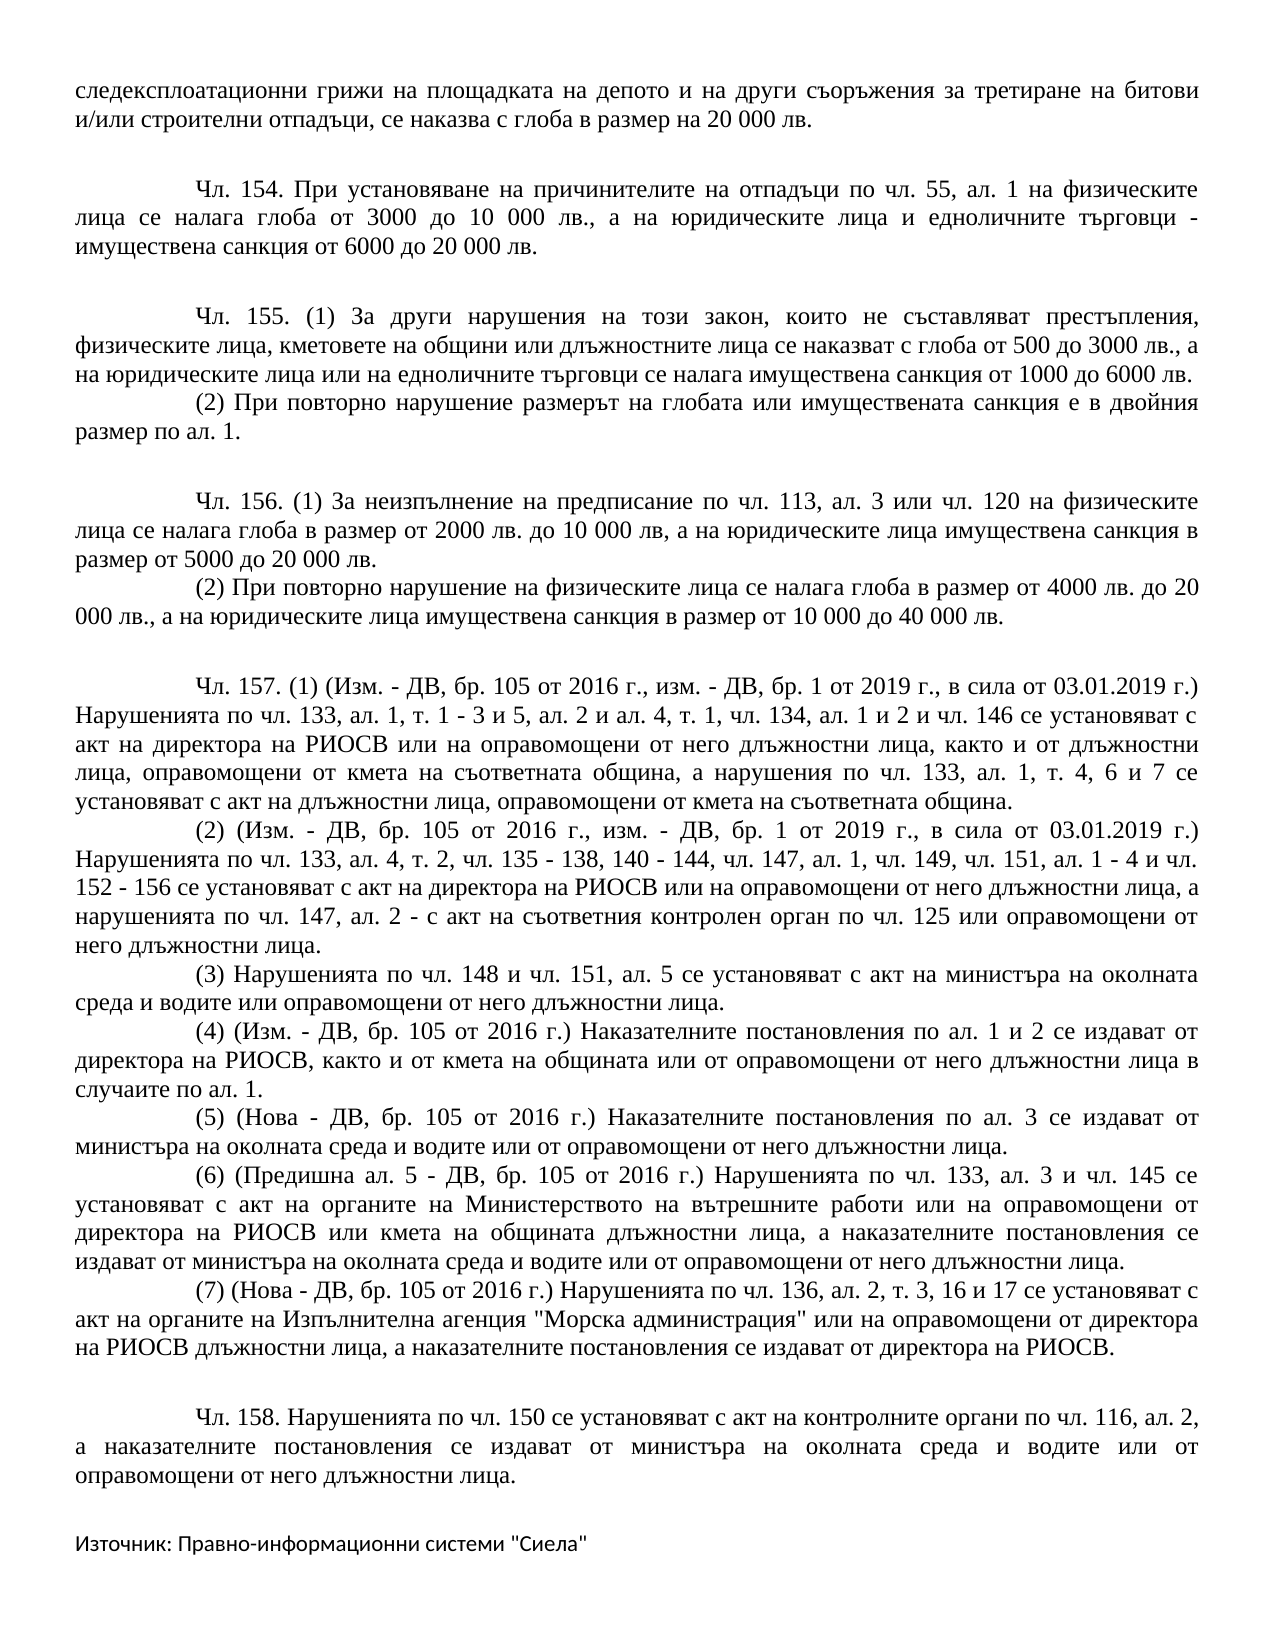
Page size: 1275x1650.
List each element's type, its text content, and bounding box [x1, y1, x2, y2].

text Чл. 154. При установяване на причинителите на отпадъци по чл. 55, ал. 1 на физическите лица се налага глоба от 3000 до 10 000 лв., а на юридическите лица и едноличните търговци - имуществена санкция от 6000 до 20 000 лв. [75, 174, 1200, 260]
text (2) При повторно нарушение размерът на глобата или имуществената санкция е в двойния размер по ал. 1. [75, 387, 1200, 445]
text (2) (Изм. - ДВ, бр. 105 от 2016 г., изм. - ДВ, бр. 1 от 2019 г., в сила от 03.01.2019 г.) Нарушенията по чл. 133, ал. 4, т. 2, чл. 135 - 138, 140 - 144, чл. 147, ал. 1, чл. 149, чл. 151, ал. 1 - 4 и чл. 152 - 156 се установяват с акт на директора на РИОСВ или на оправомощени от него длъжностни лица, а нарушенията по чл. 147, ал. 2 - с акт на съответния контролен орган по чл. 125 или оправомощени от него длъжностни лица. [75, 815, 1200, 959]
text (7) (Нова - ДВ, бр. 105 от 2016 г.) Нарушенията по чл. 136, ал. 2, т. 3, 16 и 17 се установяват с акт на органите на Изпълнителна агенция "Морска администрация" или на оправомощени от директора на РИОСВ длъжностни лица, а наказателните постановления се издават от директора на РИОСВ. [75, 1275, 1200, 1361]
text Чл. 157. (1) (Изм. - ДВ, бр. 105 от 2016 г., изм. - ДВ, бр. 1 от 2019 г., в сила от 03.01.2019 г.) Нарушенията по чл. 133, ал. 1, т. 1 - 3 и 5, ал. 2 и ал. 4, т. 1, чл. 134, ал. 1 и 2 и чл. 146 се установяват с акт на директора на РИОСВ или на оправомощени от него длъжностни лица, както и от длъжностни лица, оправомощени от кмета на съответната община, а нарушения по чл. 133, ал. 1, т. 4, 6 и 7 се установяват с акт на длъжностни лица, оправомощени от кмета на съответната община. [75, 671, 1200, 815]
text (5) (Нова - ДВ, бр. 105 от 2016 г.) Наказателните постановления по ал. 3 се издават от министъра на околната среда и водите или от оправомощени от него длъжностни лица. [75, 1102, 1200, 1160]
text Чл. 158. Нарушенията по чл. 150 се установяват с акт на контролните органи по чл. 116, ал. 2, а наказателните постановления се издават от министъра на околната среда и водите или от оправомощени от него длъжностни лица. [75, 1402, 1200, 1489]
text (3) Нарушенията по чл. 148 и чл. 151, ал. 5 се установяват с акт на министъра на околната среда и водите или оправомощени от него длъжностни лица. [75, 959, 1200, 1016]
text (4) (Изм. - ДВ, бр. 105 от 2016 г.) Наказателните постановления по ал. 1 и 2 се издават от директора на РИОСВ, както и от кмета на общината или от оправомощени от него длъжностни лица в случаите по ал. 1. [75, 1016, 1200, 1102]
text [75, 75, 1200, 132]
text Чл. 156. (1) За неизпълнение на предписание по чл. 113, ал. 3 или чл. 120 на физическите лица се налага глоба в размер от 2000 лв. до 10 000 лв, а на юридическите лица имуществена санкция в размер от 5000 до 20 000 лв. [75, 486, 1200, 572]
text (2) При повторно нарушение на физическите лица се налага глоба в размер от 4000 лв. до 20 000 лв., а на юридическите лица имуществена санкция в размер от 10 000 до 40 000 лв. [75, 572, 1200, 630]
text Чл. 155. (1) За други нарушения на този закон, които не съставляват престъпления, физическите лица, кметовете на общини или длъжностните лица се наказват с глоба от 500 до 3000 лв., а на юридическите лица или на едноличните търговци се налага имуществена санкция от 1000 до 6000 лв. [75, 301, 1200, 387]
text (6) (Предишна ал. 5 - ДВ, бр. 105 от 2016 г.) Нарушенията по чл. 133, ал. 3 и чл. 145 се установяват с акт на органите на Министерството на вътрешните работи или на оправомощени от директора на РИОСВ или кмета на общината длъжностни лица, а наказателните постановления се издават от министъра на околната среда и водите или от оправомощени от него длъжностни лица. [75, 1160, 1200, 1275]
